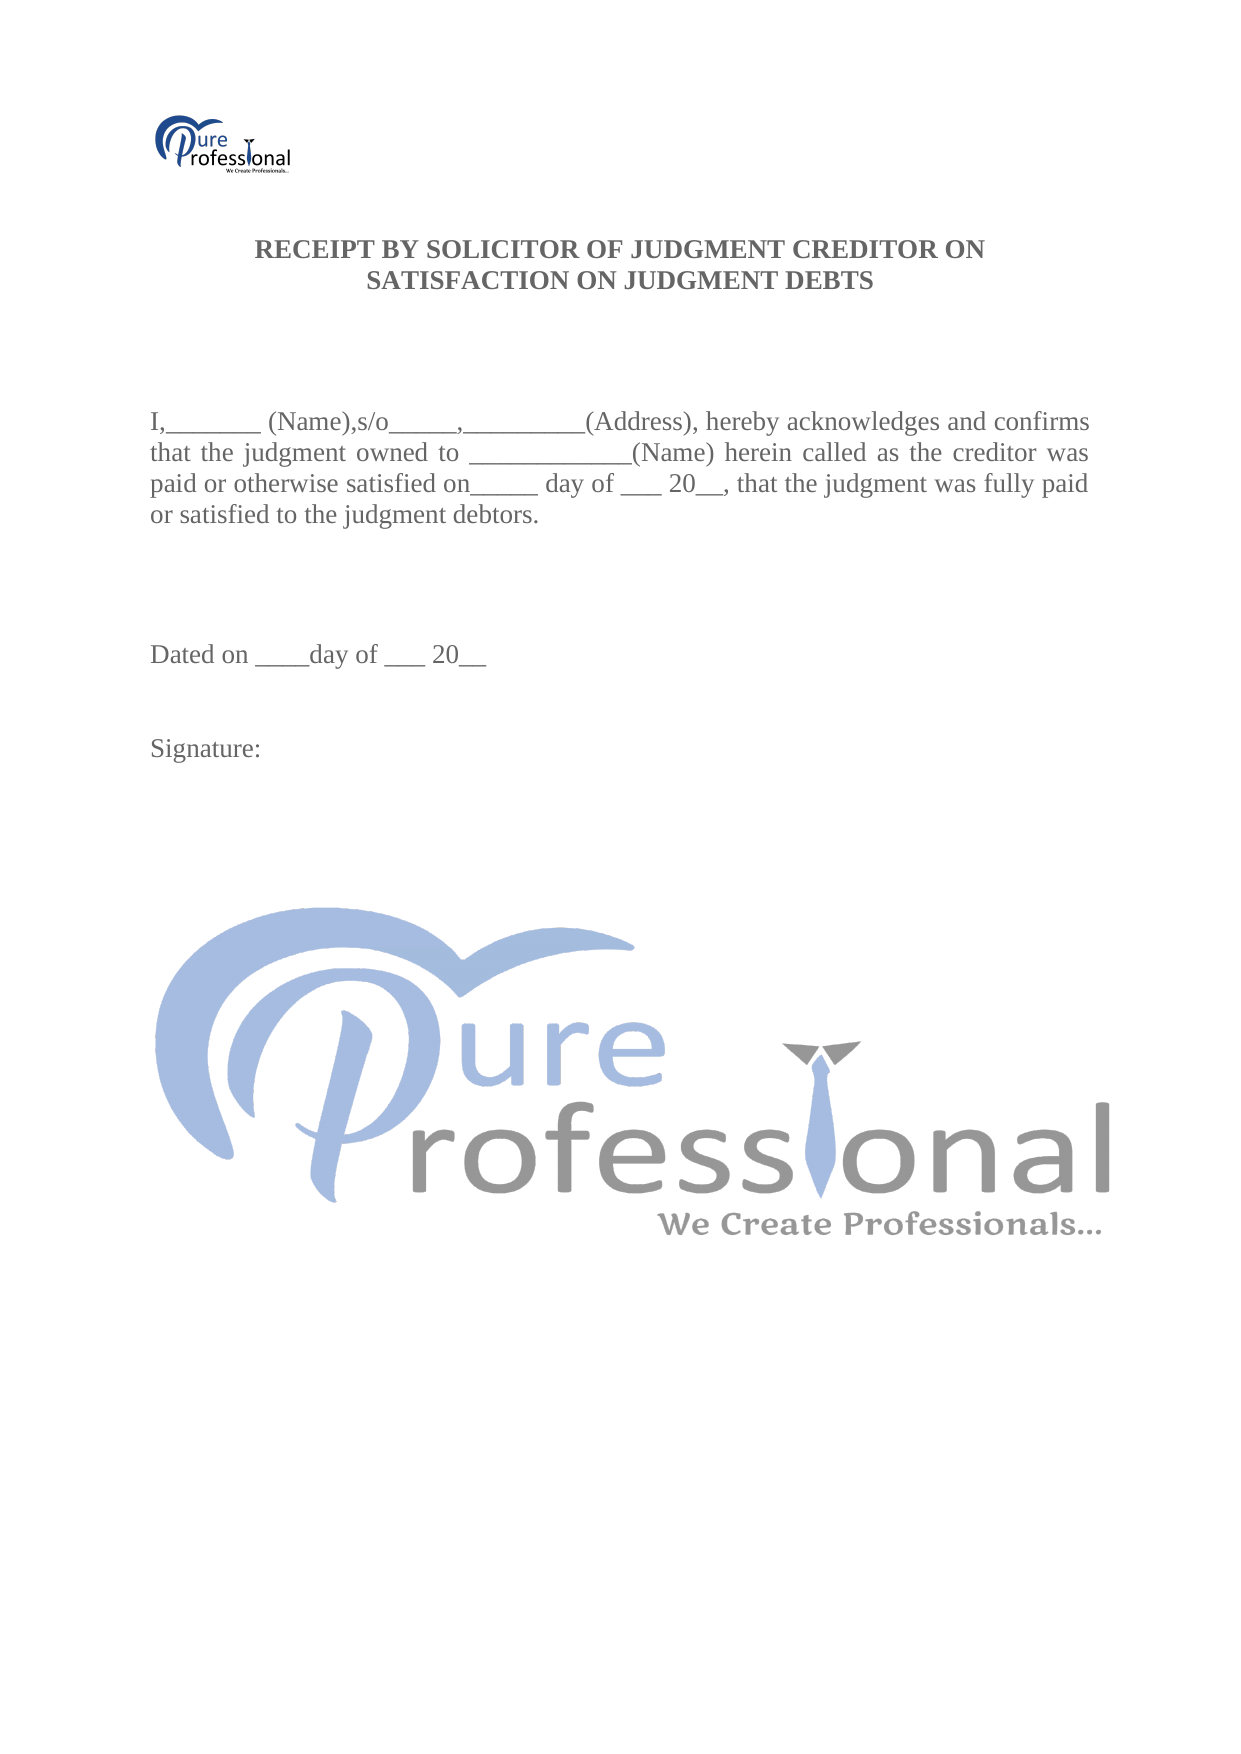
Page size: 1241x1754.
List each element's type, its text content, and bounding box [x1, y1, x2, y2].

text RECEIPT BY SOLICITOR OF JUDGMENT CREDITOR ON SATISFACTION ON JUDGMENT DEBTS [150, 233, 1090, 296]
picture [150, 73, 291, 215]
text Dated on ____day of ___ 20__ [150, 638, 1090, 669]
picture [117, 664, 1119, 1478]
text Signature: [150, 732, 1090, 763]
text I,_______ (Name),s/o_____,_________(Address), hereby acknowledges and confirms that the judgment owned to ____________(Name) herein called as the creditor was paid or otherwise satisfied on_____ day of ___ 20__, that the judgment was fully paid or satisfied to the judgment debtors. [150, 405, 1090, 529]
